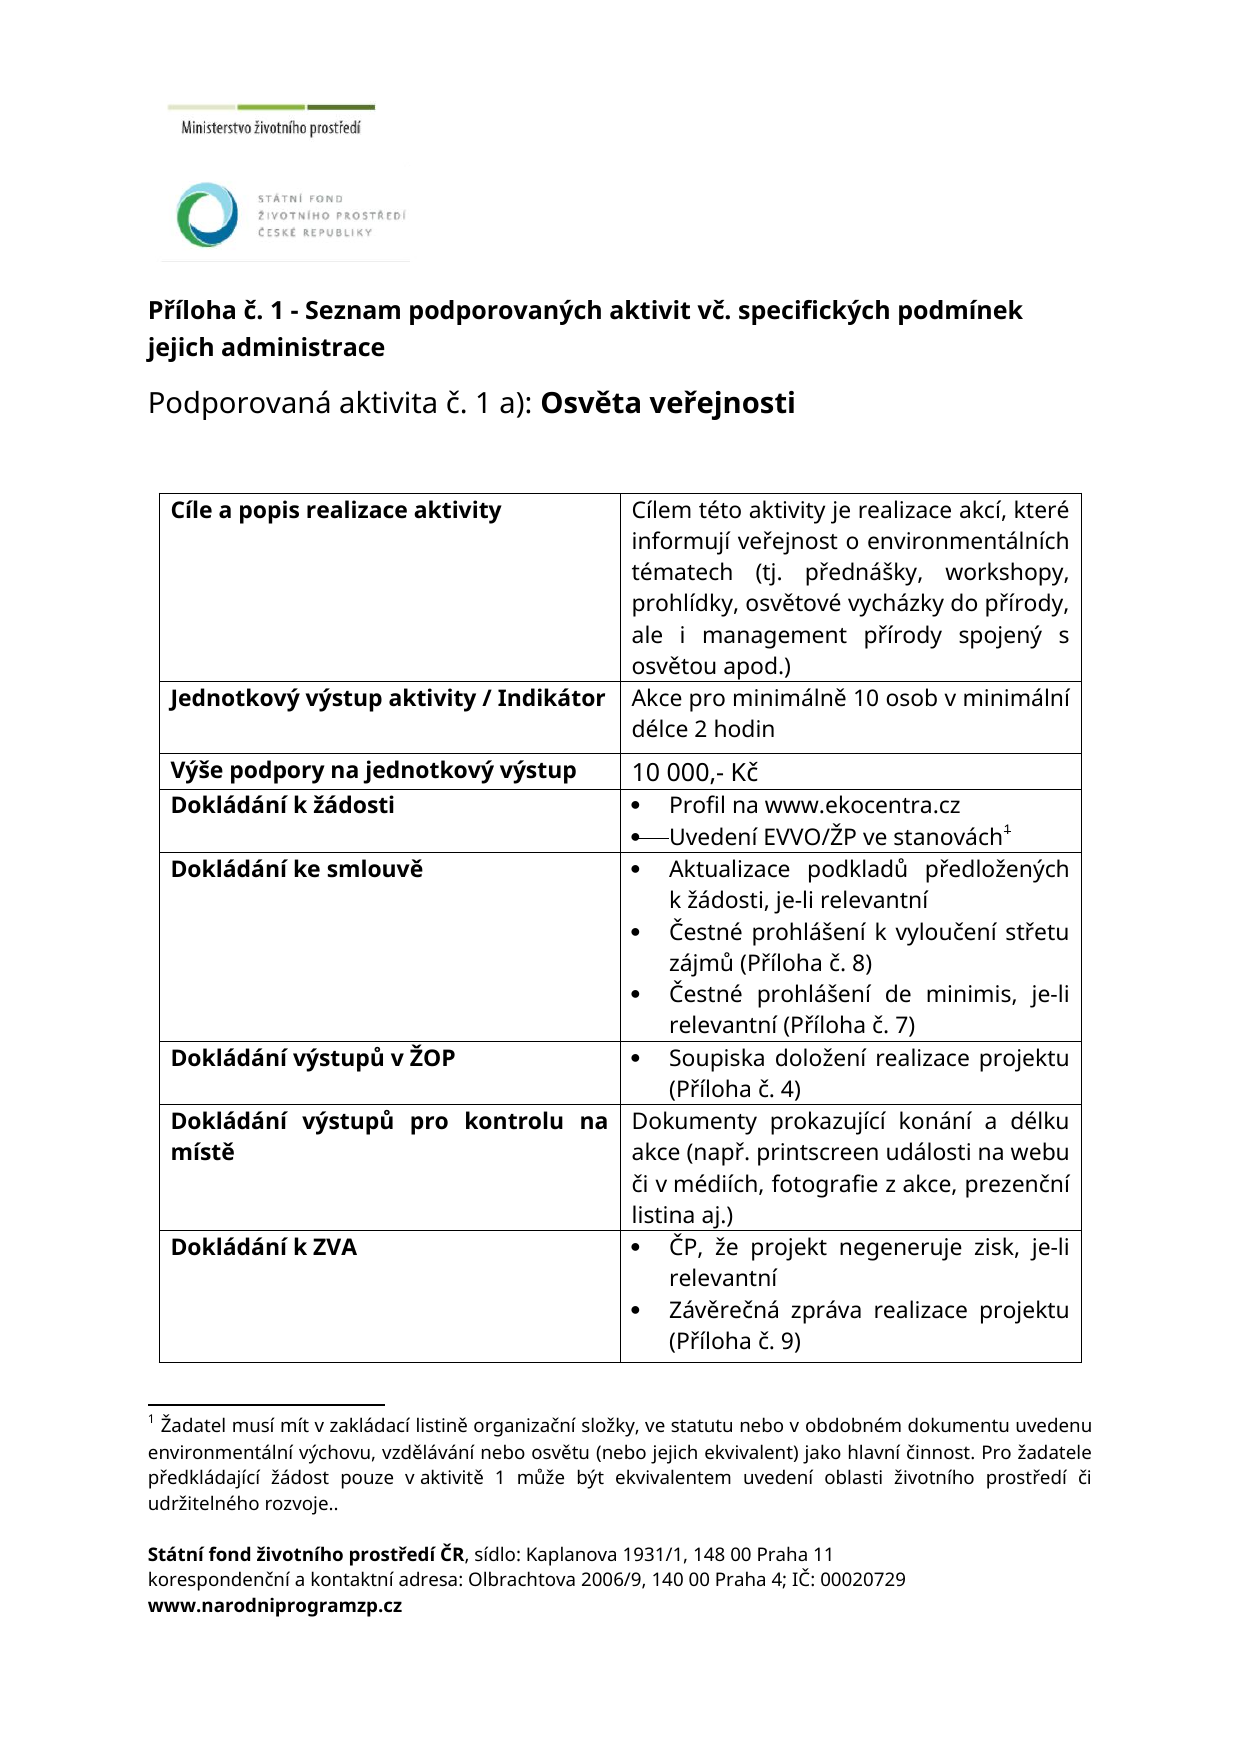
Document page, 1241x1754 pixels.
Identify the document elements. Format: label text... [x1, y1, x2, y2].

table_header Cíle a popis realizace aktivity [160, 494, 620, 681]
table_cell 10 000,- Kč [621, 754, 1081, 788]
table_cell Dokládání výstupů v ŽOP [160, 1042, 620, 1104]
picture [147, 73, 420, 262]
text Příloha č. 1 - Seznam podporovaných aktivit vč. specifických podmínek jejich administrace [148, 292, 1093, 363]
table_cell Dokládání k ZVA [160, 1231, 620, 1362]
table_cell Profil na www.ekocentra.cz Uvedení EVVO/ŽP ve stanovách [621, 790, 1081, 852]
table_cell ČP, že projekt negeneruje zisk, je-li relevantní Závěrečná zpráva realizace projektu (Příloha č. 9) [621, 1231, 1081, 1362]
table_cell Dokládání ke smlouvě [160, 853, 620, 1041]
table_cell Dokládání výstupů pro kontrolu na místě [160, 1105, 620, 1230]
table_cell Soupiska doložení realizace projektu (Příloha č. 4) [621, 1042, 1081, 1104]
text Podporovaná aktivita č. 1 a): Osvěta veřejnosti [148, 383, 1093, 422]
table_cell Aktualizace podkladů předložených k žádosti, je-li relevantní Čestné prohlášení k vyloučení střetu zájmů (Příloha č. 8) Čestné prohlášení de minimis, je-li relevantní (Příloha č. 7) [621, 853, 1081, 1041]
table_cell Dokumenty prokazující konání a délku akce (např. printscreen události na webu či v médiích, fotografie z akce, prezenční listina aj.) [621, 1105, 1081, 1230]
table_cell Výše podpory na jednotkový výstup [160, 754, 620, 788]
table_cell Jednotkový výstup aktivity / Indikátor [160, 682, 620, 753]
table_cell Dokládání k žádosti [160, 790, 620, 852]
table_header Cílem této aktivity je realizace akcí, které informují veřejnost o environmentálních tématech (tj. přednášky, workshopy, prohlídky, osvětové vycházky do přírody, ale i management přírody spojený s osvětou apod.) [621, 494, 1081, 681]
table_cell Akce pro minimálně 10 osob v minimální délce 2 hodin [621, 682, 1081, 753]
